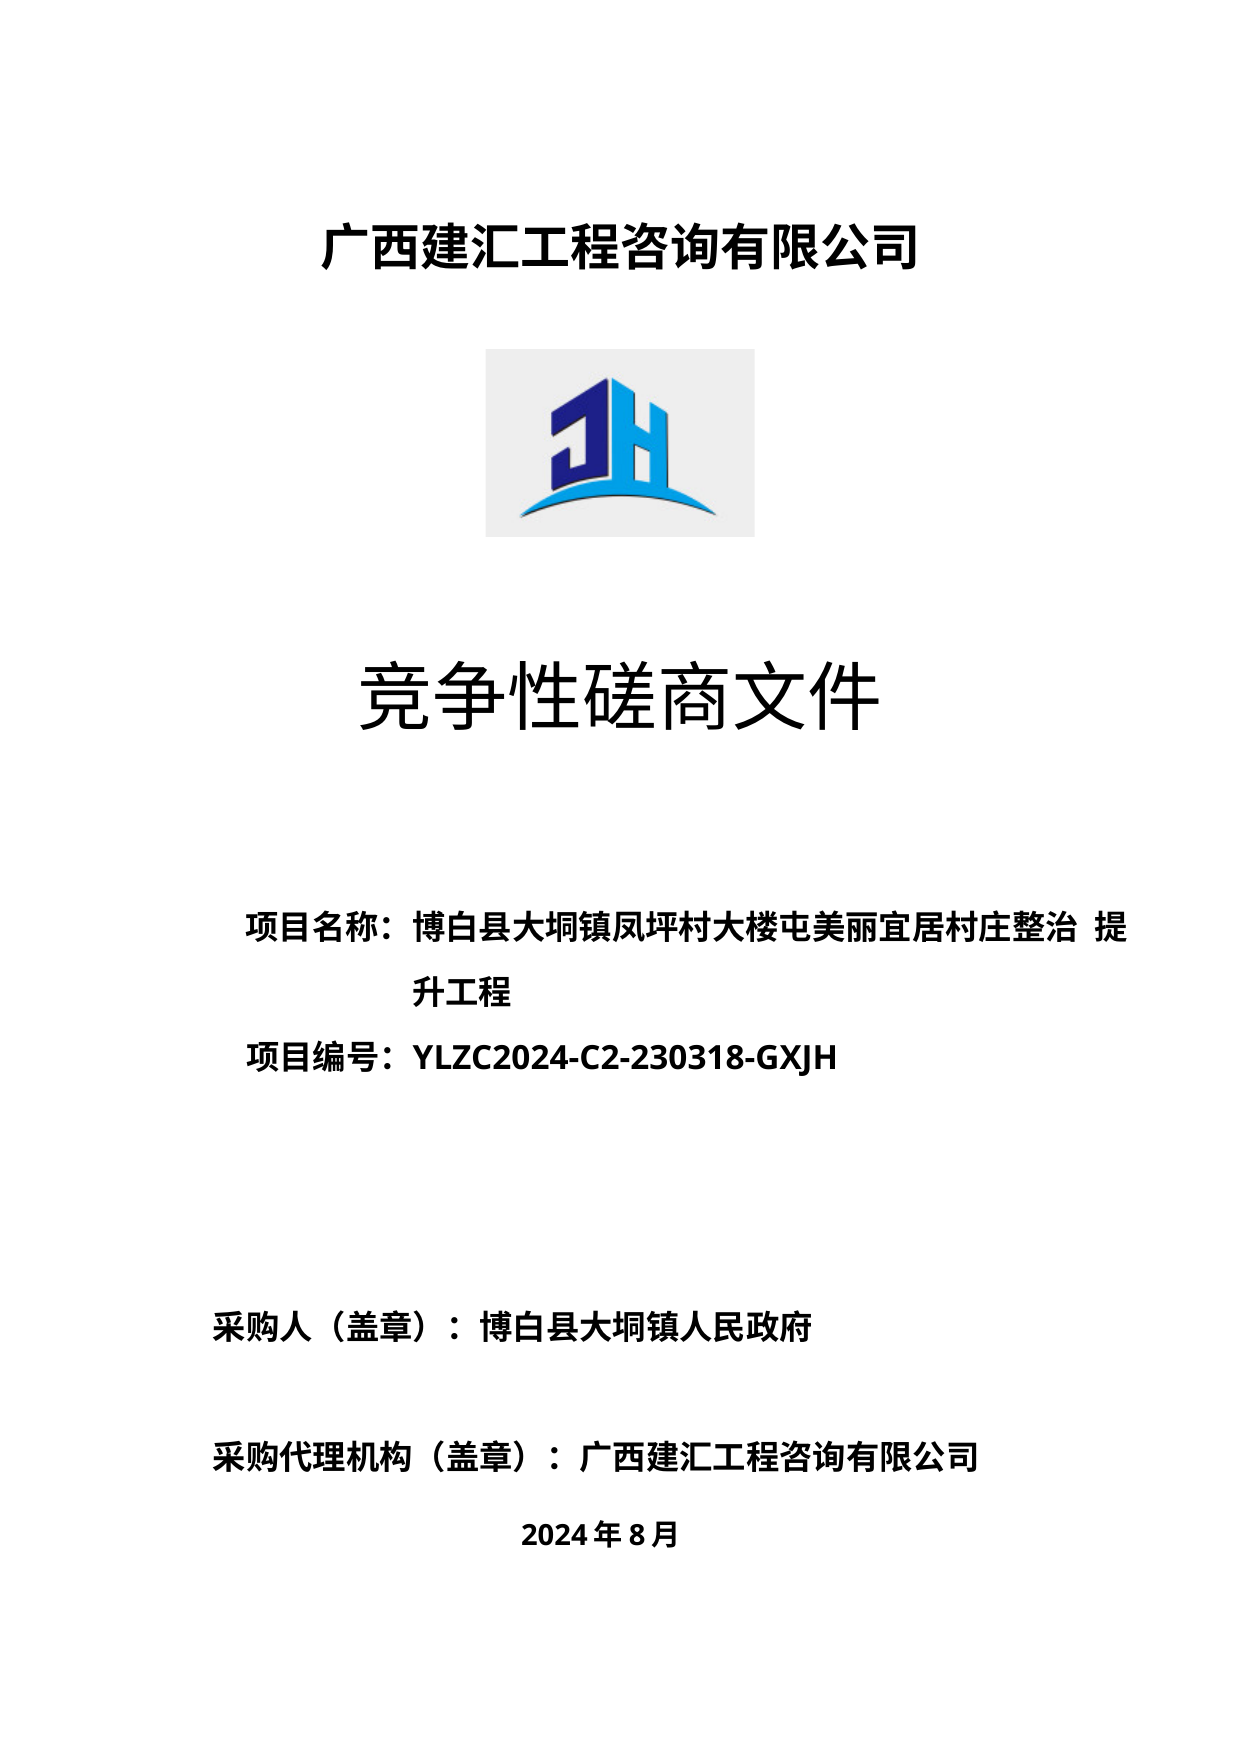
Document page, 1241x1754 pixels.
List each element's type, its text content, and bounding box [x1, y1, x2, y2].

text 广西建汇工程咨询有限公司 [112, 194, 1128, 292]
text 竞争性磋商文件 [112, 627, 1128, 757]
text 项目名称：博白县大垌镇凤坪村大楼屯美丽宜居村庄整治 提升工程 [245, 892, 1128, 1022]
text 采购代理机构（盖章）：广西建汇工程咨询有限公司 [112, 1422, 1128, 1487]
picture [485, 349, 755, 537]
text 采购人（盖章）：博白县大垌镇人民政府 [112, 1292, 1128, 1357]
text 项目编号：YLZC2024-C2-230318-GXJH [112, 1022, 1128, 1087]
text 2024年8月 [112, 1500, 1128, 1565]
